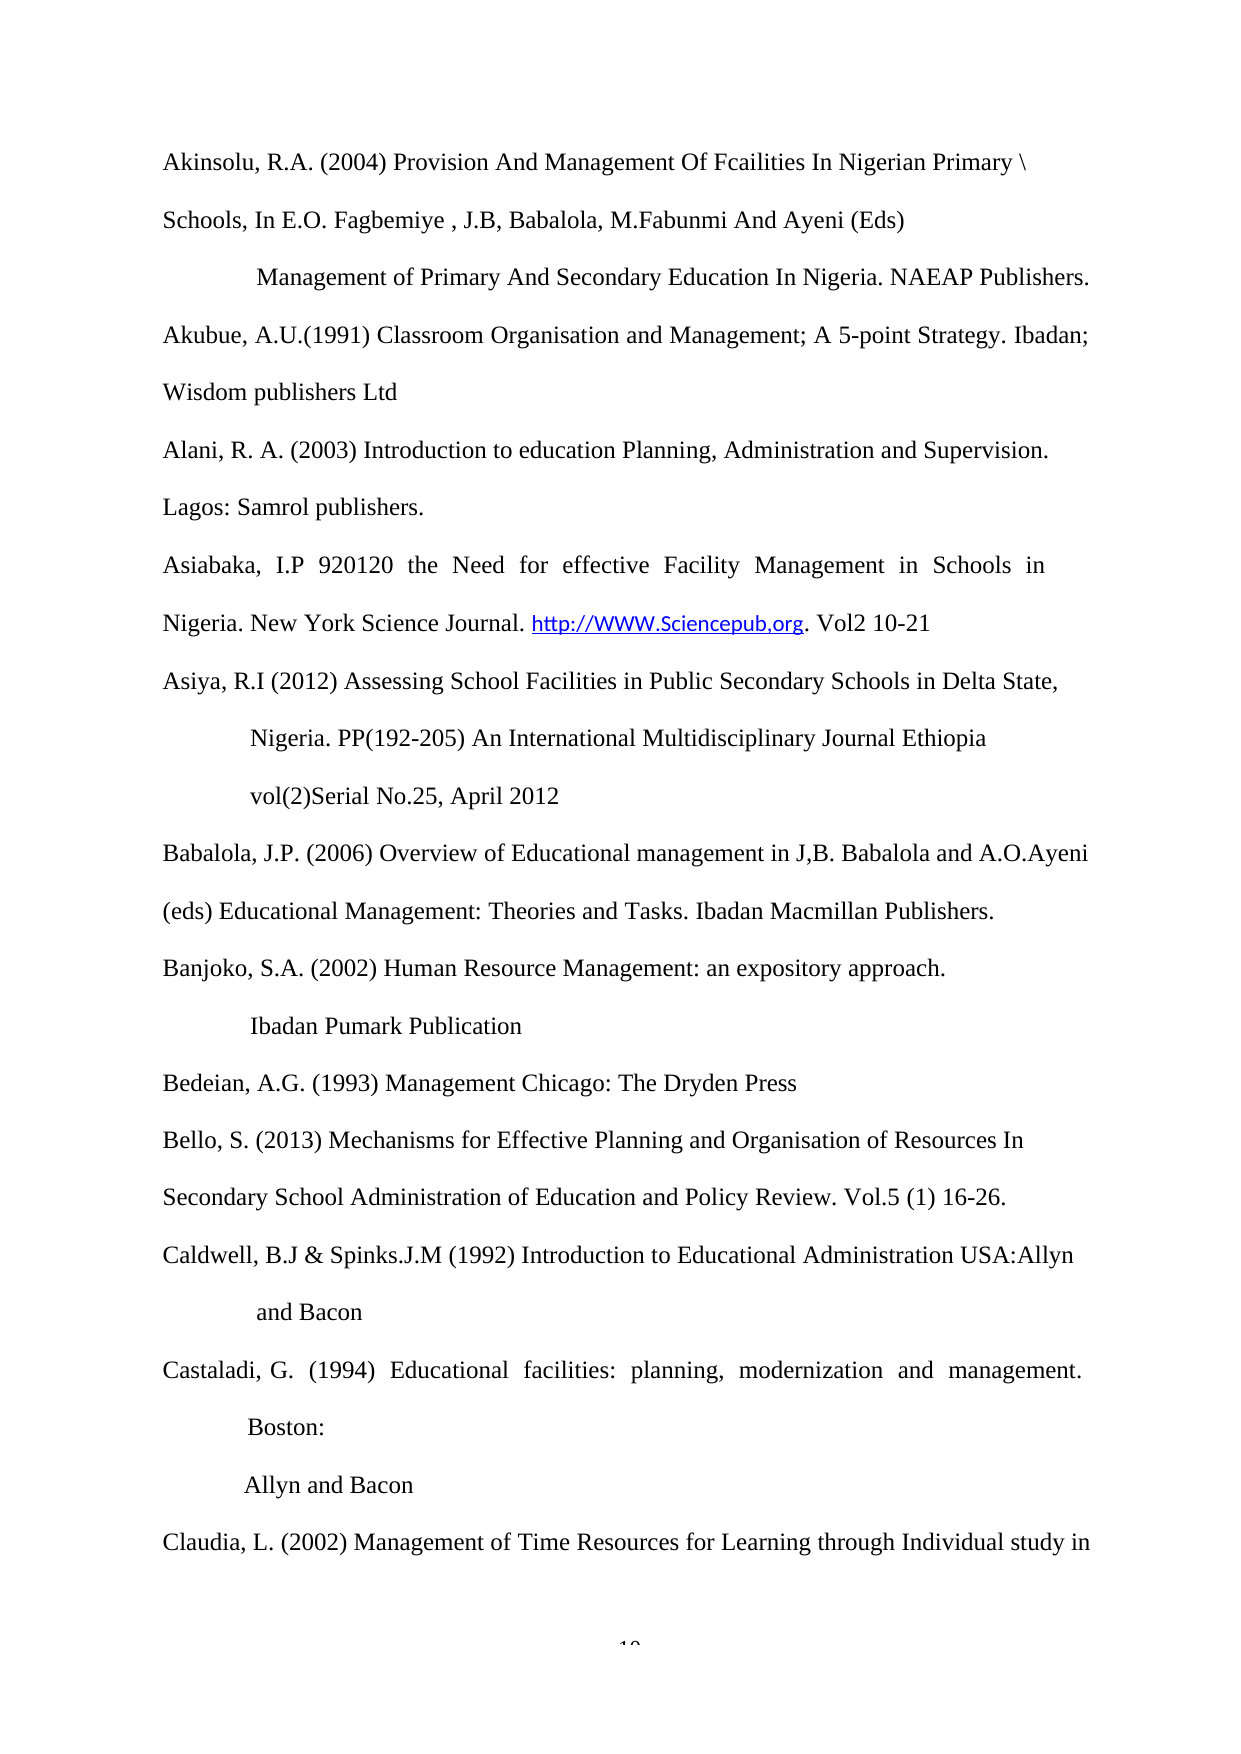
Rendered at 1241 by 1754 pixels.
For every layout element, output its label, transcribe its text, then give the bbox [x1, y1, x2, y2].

text Bello, S. (2013) Mechanisms for Effective Planning and Organisation of Resources In Secondary School Administration of Education and Policy Review. Vol.5 (1) 16-26. [162, 1125, 1091, 1211]
text Allyn and Bacon [244, 1470, 1240, 1499]
text Caldwell, B.J & Spinks.J.M (1992) Introduction to Educational Administration USA:Allyn and Bacon [162, 1240, 1076, 1326]
text Claudia, L. (2002) Management of Time Resources for Learning through Individual study in [162, 1527, 1240, 1556]
text Banjoko, S.A. (2002) Human Resource Management: an expository approach. Ibadan Pumark Publication [162, 953, 1020, 1040]
text Akinsolu, R.A. (2004) Provision And Management Of Fcailities In Nigerian Primary \ Schools, In E.O. Fagbemiye , J.B, Babalola, M.Fabunmi And Ayeni (Eds) [162, 147, 1027, 233]
text Boston: [247, 1412, 1240, 1441]
text Babalola, J.P. (2006) Overview of Educational management in J,B. Babalola and A.O.Ayeni (eds) Educational Management: Theories and Tasks. Ibadan Macmillan Publishers. [162, 838, 1090, 925]
text Asiya, R.I (2012) Assessing School Facilities in Public Secondary Schools in Delta State, Nigeria. PP(192-205) An International Multidisciplinary Journal Ethiopia vol(2)Serial No.25, April 2012 [162, 666, 1061, 810]
text Management of Primary And Secondary Education In Nigeria. NAEAP Publishers. Akubue, A.U.(1991) Classroom Organisation and Management; A 5-point Strategy. Ibadan; Wisdom publishers Ltd [162, 262, 1090, 406]
text Asiabaka, I.P 920120 the Need for effective Facility Management in Schools in Nigeria. New York Science Journal. http://WWW.Sciencepub,org. Vol2 10-21 [162, 550, 1046, 637]
text Alani, R. A. (2003) Introduction to education Planning, Administration and Supervision. Lagos: Samrol publishers. [162, 435, 1050, 521]
text Bedeian, A.G. (1993) Management Chicago: The Dryden Press [162, 1068, 1240, 1097]
text Castaladi, G. (1994) Educational facilities: planning, modernization and management. [162, 1355, 1240, 1384]
